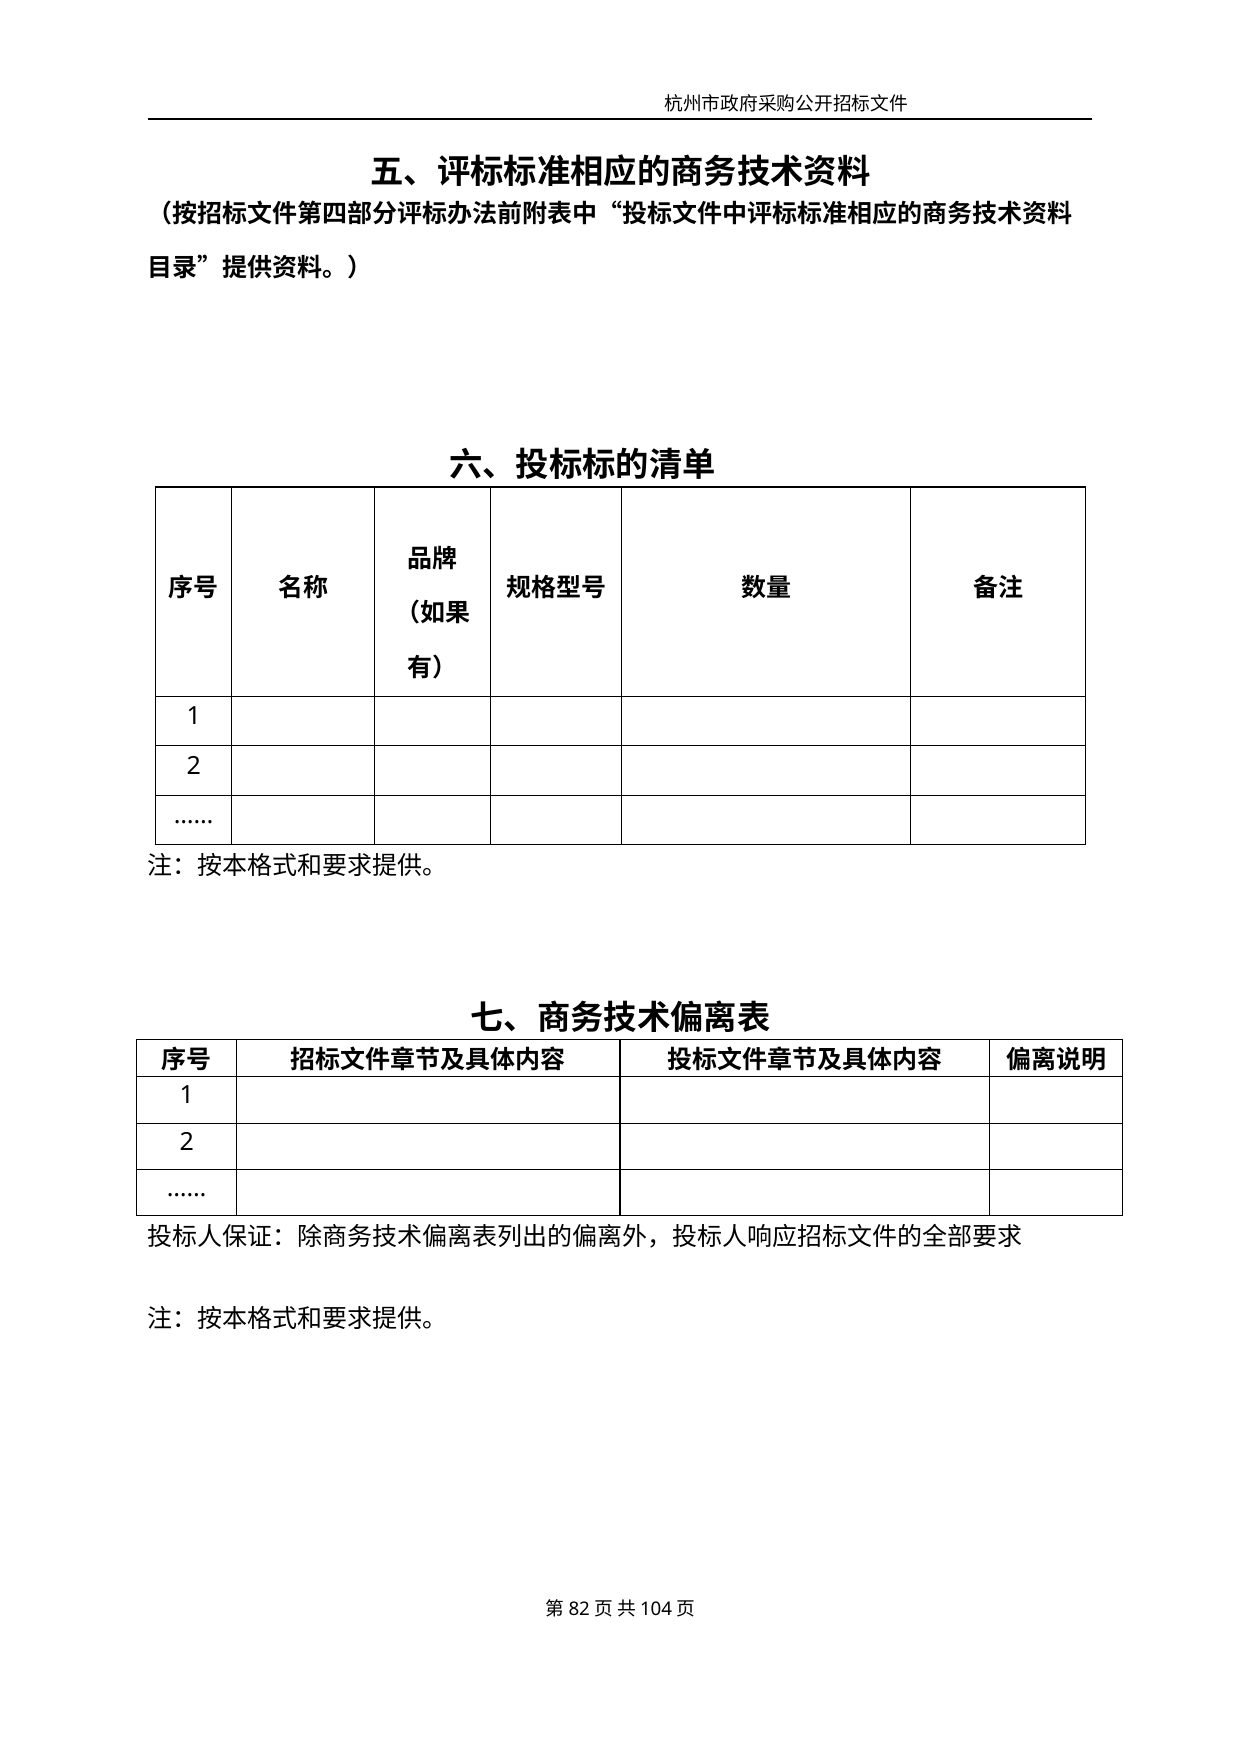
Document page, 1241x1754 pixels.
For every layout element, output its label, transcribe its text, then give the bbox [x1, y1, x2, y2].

table_header 投标文件章节及具体内容 [621, 1040, 989, 1076]
table_cell [622, 697, 910, 745]
table_cell [621, 1170, 989, 1215]
text 七、商务技术偏离表 [148, 990, 1092, 1039]
table_cell …… [156, 796, 231, 844]
table_cell [621, 1077, 989, 1122]
table_cell 1 [156, 697, 231, 745]
text 注：按本格式和要求提供。 [148, 1298, 1049, 1334]
table_cell [491, 796, 621, 844]
table_cell 2 [137, 1124, 236, 1169]
table_cell [491, 746, 621, 795]
table_header 序号 [156, 488, 231, 696]
table_cell 1 [137, 1077, 236, 1122]
table_cell [622, 746, 910, 795]
table_cell [990, 1124, 1122, 1169]
table_cell [232, 796, 374, 844]
table_cell [375, 697, 490, 745]
table_cell [491, 697, 621, 745]
table_header 数量 [622, 488, 910, 696]
text 五、评标标准相应的商务技术资料 [148, 145, 1092, 193]
table_cell [375, 746, 490, 795]
text （按招标文件第四部分评标办法前附表中“投标文件中评标标准相应的商务技术资料目录”提供资料。） [148, 193, 1092, 284]
table_header 品牌（如果有） [375, 488, 490, 696]
table_cell [990, 1170, 1122, 1215]
table_cell [237, 1077, 619, 1122]
table_cell [232, 746, 374, 795]
table_header 招标文件章节及具体内容 [237, 1040, 619, 1076]
table_cell 2 [156, 746, 231, 795]
text 投标人保证：除商务技术偏离表列出的偏离外，投标人响应招标文件的全部要求 [148, 1216, 1092, 1253]
table_cell [237, 1170, 619, 1215]
table_cell [911, 746, 1085, 795]
table_header 规格型号 [491, 488, 621, 696]
table_cell …… [137, 1170, 236, 1215]
table_cell [622, 796, 910, 844]
text 六、投标标的清单 [148, 438, 1092, 486]
table_header 偏离说明 [990, 1040, 1122, 1076]
table_cell [232, 697, 374, 745]
table_cell [375, 796, 490, 844]
table_cell [237, 1124, 619, 1169]
text 注：按本格式和要求提供。 [148, 845, 1049, 881]
table_cell [911, 697, 1085, 745]
table_cell [911, 796, 1085, 844]
table_header 备注 [911, 488, 1085, 696]
table_header 序号 [137, 1040, 236, 1076]
table_cell [990, 1077, 1122, 1122]
table_cell [621, 1124, 989, 1169]
table_header 名称 [232, 488, 374, 696]
